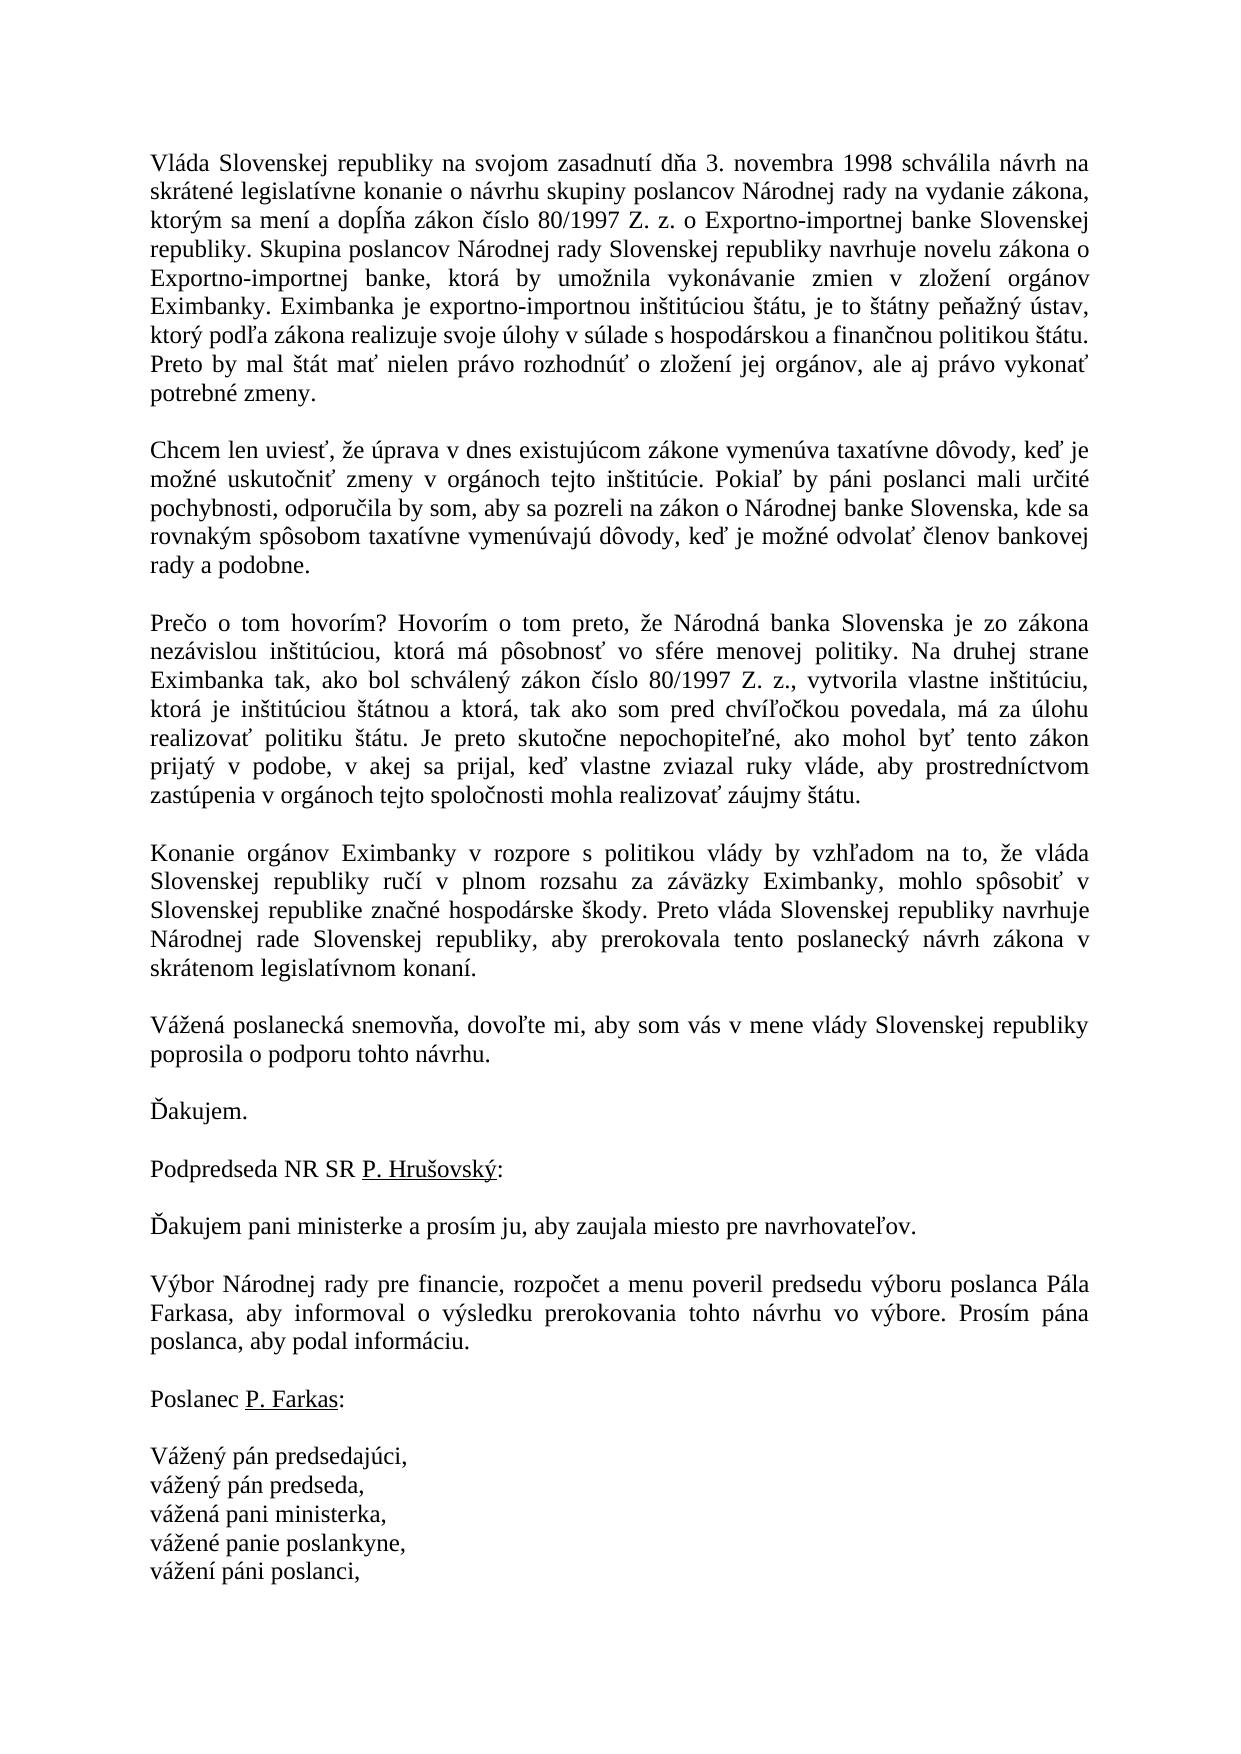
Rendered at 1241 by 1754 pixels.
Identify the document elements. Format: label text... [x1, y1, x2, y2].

text Konanie orgánov Eximbanky v rozpore s politikou vlády by vzhľadom na to, že vláda Slovenskej republiky ručí v plnom rozsahu za záväzky Eximbanky, mohlo spôsobiť v Slovenskej republike značné hospodárske škody. Preto vláda Slovenskej republiky navrhuje Národnej rade Slovenskej republiky, aby prerokovala tento poslanecký návrh zákona v skrátenom legislatívnom konaní. [150, 838, 1090, 981]
text Chcem len uviesť, že úprava v dnes existujúcom zákone vymenúva taxatívne dôvody, keď je možné uskutočniť zmeny v orgánoch tejto inštitúcie. Pokiaľ by páni poslanci mali určité pochybnosti, odporučila by som, aby sa pozreli na zákon o Národnej banke Slovenska, kde sa rovnakým spôsobom taxatívne vymenúvajú dôvody, keď je možné odvolať členov bankovej rady a podobne. [150, 435, 1090, 579]
text Ďakujem. [150, 1096, 1090, 1125]
text Výbor Národnej rady pre financie, rozpočet a menu poveril predsedu výboru poslanca Pála Farkasa, aby informoval o výsledku prerokovania tohto návrhu vo výbore. Prosím pána poslanca, aby podal informáciu. [150, 1269, 1090, 1355]
text Vážený pán predsedajúci, [150, 1441, 1090, 1470]
text vážená pani ministerka, [150, 1499, 1090, 1528]
text vážení páni poslanci, [150, 1556, 1090, 1585]
text Poslanec P. Farkas: [150, 1384, 1090, 1413]
text vážený pán predseda, [150, 1470, 1090, 1499]
text vážené panie poslankyne, [150, 1528, 1090, 1556]
text Podpredseda NR SR P. Hrušovský: [150, 1154, 1090, 1183]
text Ďakujem pani ministerke a prosím ju, aby zaujala miesto pre navrhovateľov. [150, 1211, 1090, 1240]
text Vážená poslanecká snemovňa, dovoľte mi, aby som vás v mene vlády Slovenskej republiky poprosila o podporu tohto návrhu. [150, 1010, 1090, 1068]
text Vláda Slovenskej republiky na svojom zasadnutí dňa 3. novembra 1998 schválila návrh na skrátené legislatívne konanie o návrhu skupiny poslancov Národnej rady na vydanie zákona, ktorým sa mení a dopĺňa zákon číslo 80/1997 Z. z. o Exportno-importnej banke Slovenskej republiky. Skupina poslancov Národnej rady Slovenskej republiky navrhuje novelu zákona o Exportno-importnej banke, ktorá by umožnila vykonávanie zmien v zložení orgánov Eximbanky. Eximbanka je exportno-importnou inštitúciou štátu, je to štátny peňažný ústav, ktorý podľa zákona realizuje svoje úlohy v súlade s hospodárskou a finančnou politikou štátu. Preto by mal štát mať nielen právo rozhodnúť o zložení jej orgánov, ale aj právo vykonať potrebné zmeny. [150, 148, 1090, 406]
text Prečo o tom hovorím? Hovorím o tom preto, že Národná banka Slovenska je zo zákona nezávislou inštitúciou, ktorá má pôsobnosť vo sfére menovej politiky. Na druhej strane Eximbanka tak, ako bol schválený zákon číslo 80/1997 Z. z., vytvorila vlastne inštitúciu, ktorá je inštitúciou štátnou a ktorá, tak ako som pred chvíľočkou povedala, má za úlohu realizovať politiku štátu. Je preto skutočne nepochopiteľné, ako mohol byť tento zákon prijatý v podobe, v akej sa prijal, keď vlastne zviazal ruky vláde, aby prostredníctvom zastúpenia v orgánoch tejto spoločnosti mohla realizovať záujmy štátu. [150, 608, 1090, 809]
